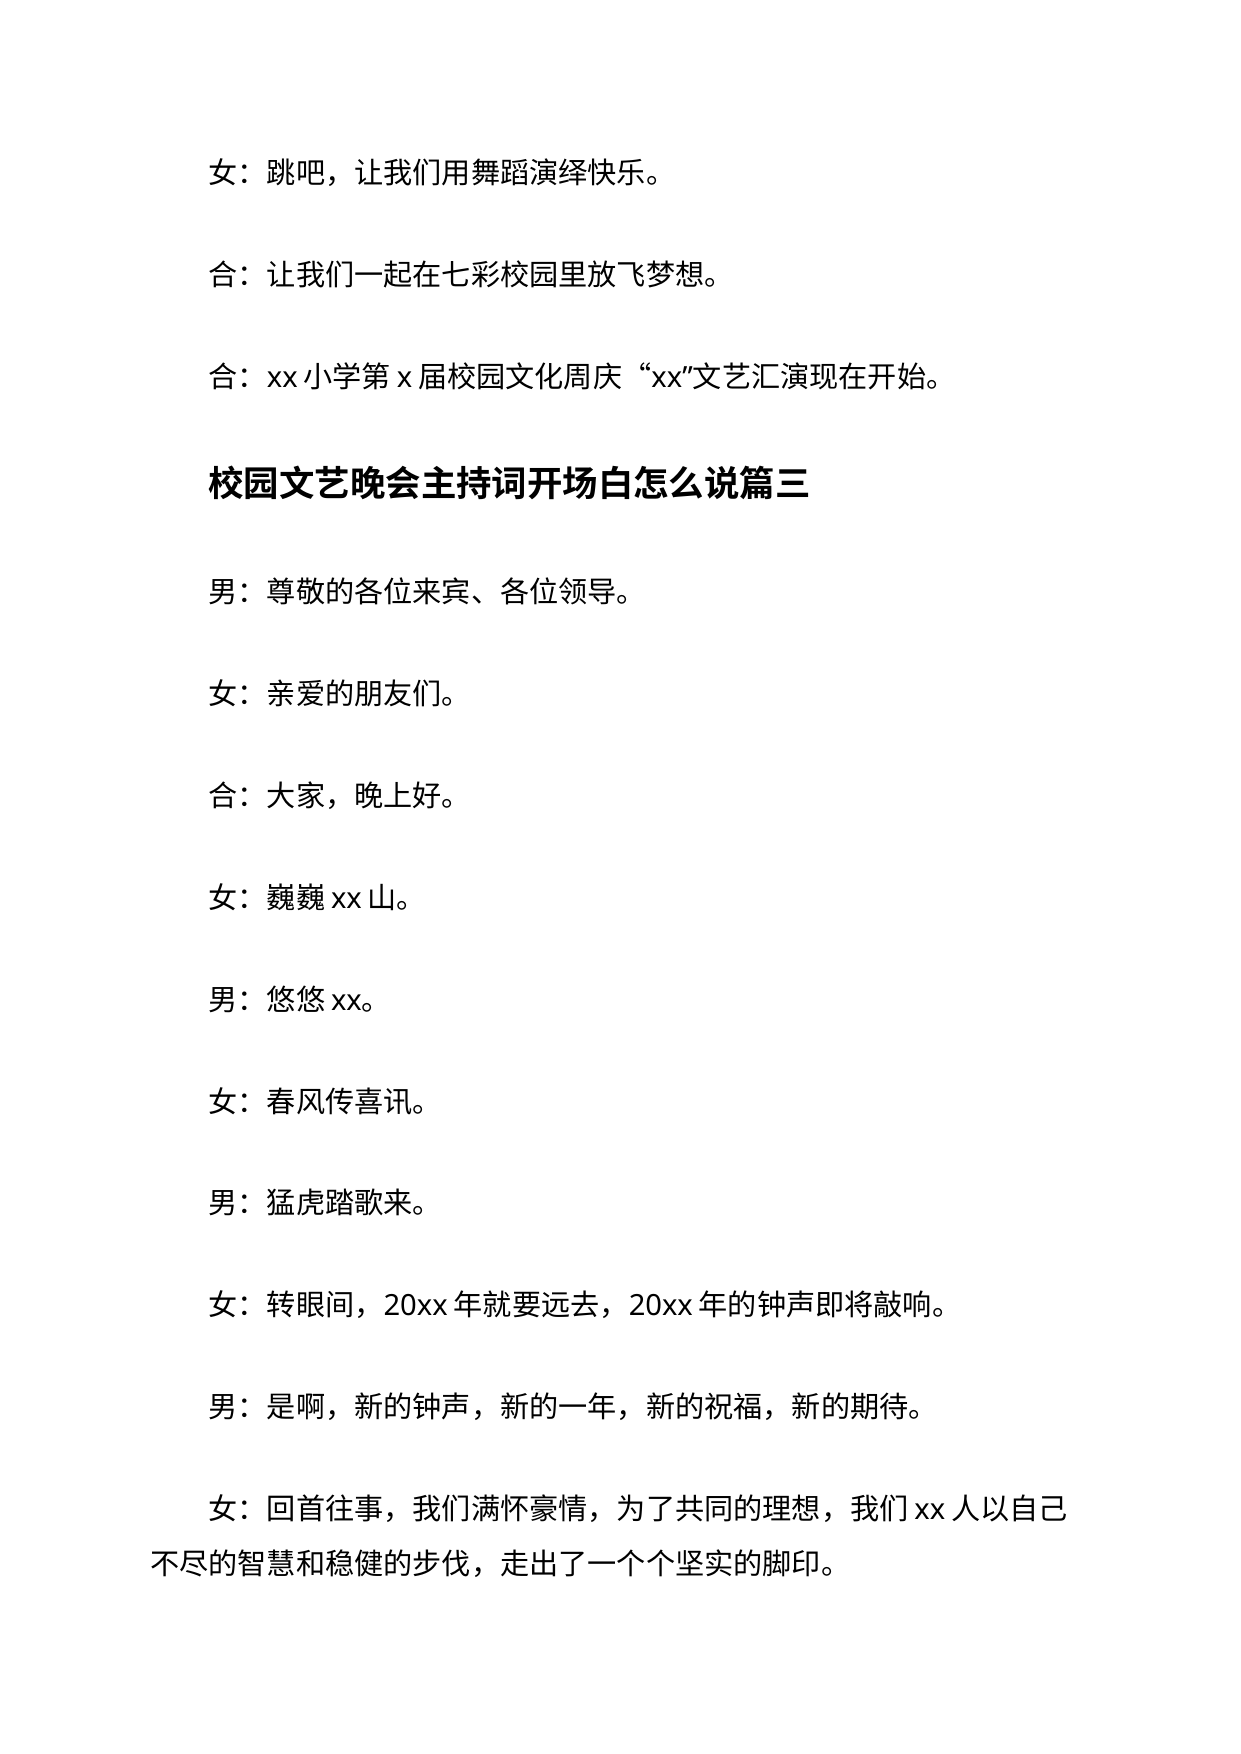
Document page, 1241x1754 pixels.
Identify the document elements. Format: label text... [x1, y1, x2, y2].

text 合：xx小学第x届校园文化周庆“xx”文艺汇演现在开始。 [150, 353, 1090, 396]
text 女：巍巍xx山。 [150, 874, 1090, 917]
text 男：猛虎踏歌来。 [150, 1180, 1090, 1222]
text 合：让我们一起在七彩校园里放飞梦想。 [150, 252, 1090, 294]
text 女：跳吧，让我们用舞蹈演绎快乐。 [150, 150, 1090, 192]
text 女：转眼间，20xx年就要远去，20xx年的钟声即将敲响。 [150, 1282, 1090, 1324]
text 男：尊敬的各位来宾、各位领导。 [150, 569, 1090, 611]
text 女：亲爱的朋友们。 [150, 671, 1090, 713]
text 合：大家，晚上好。 [150, 772, 1090, 815]
text 男：是啊，新的钟声，新的一年，新的祝福，新的期待。 [150, 1384, 1090, 1426]
text 男：悠悠xx。 [150, 976, 1090, 1019]
text 校园文艺晚会主持词开场白怎么说篇三 [150, 456, 1090, 507]
text 女：春风传喜讯。 [150, 1078, 1090, 1121]
text 女：回首往事，我们满怀豪情，为了共同的理想，我们xx人以自己不尽的智慧和稳健的步伐，走出了一个个坚实的脚印。 [150, 1486, 1090, 1583]
